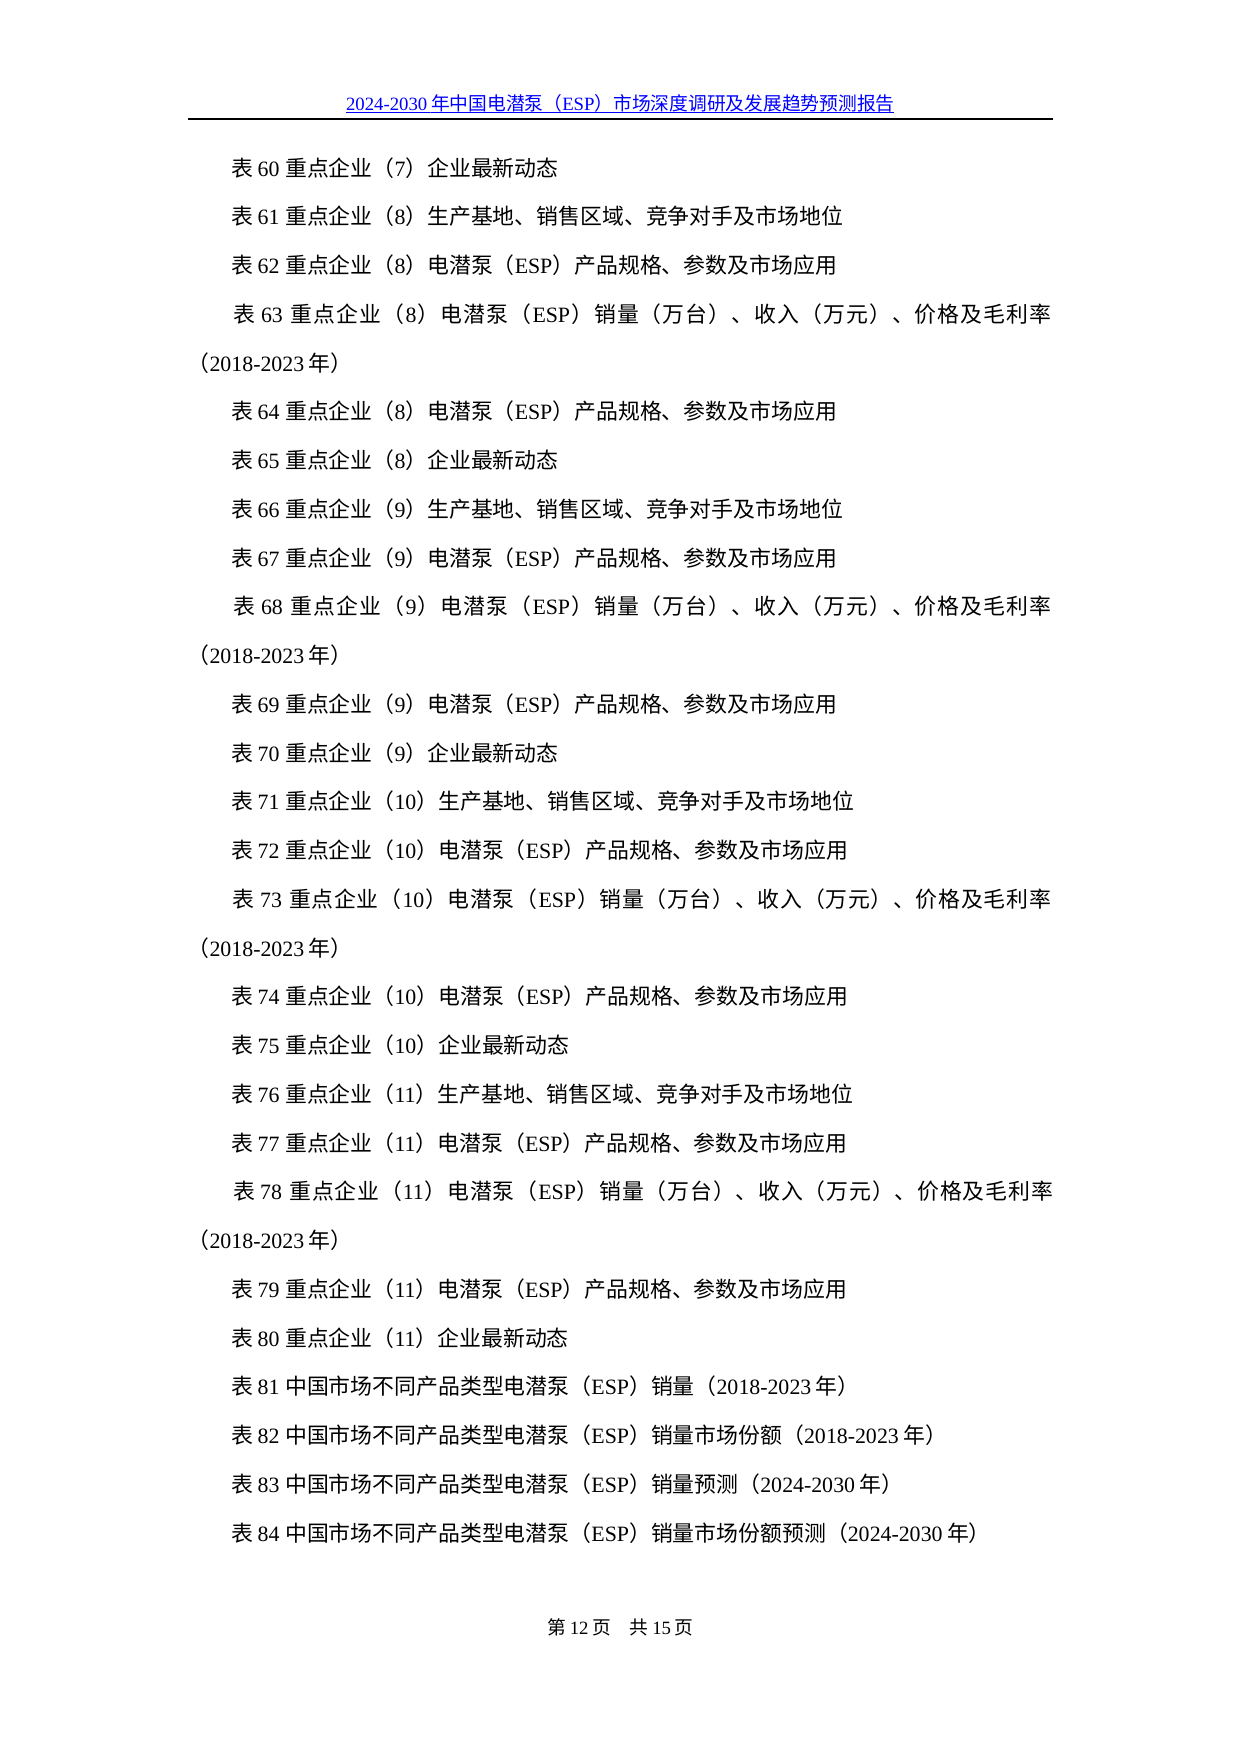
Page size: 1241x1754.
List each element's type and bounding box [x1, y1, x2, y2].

text [187, 150, 1053, 1548]
